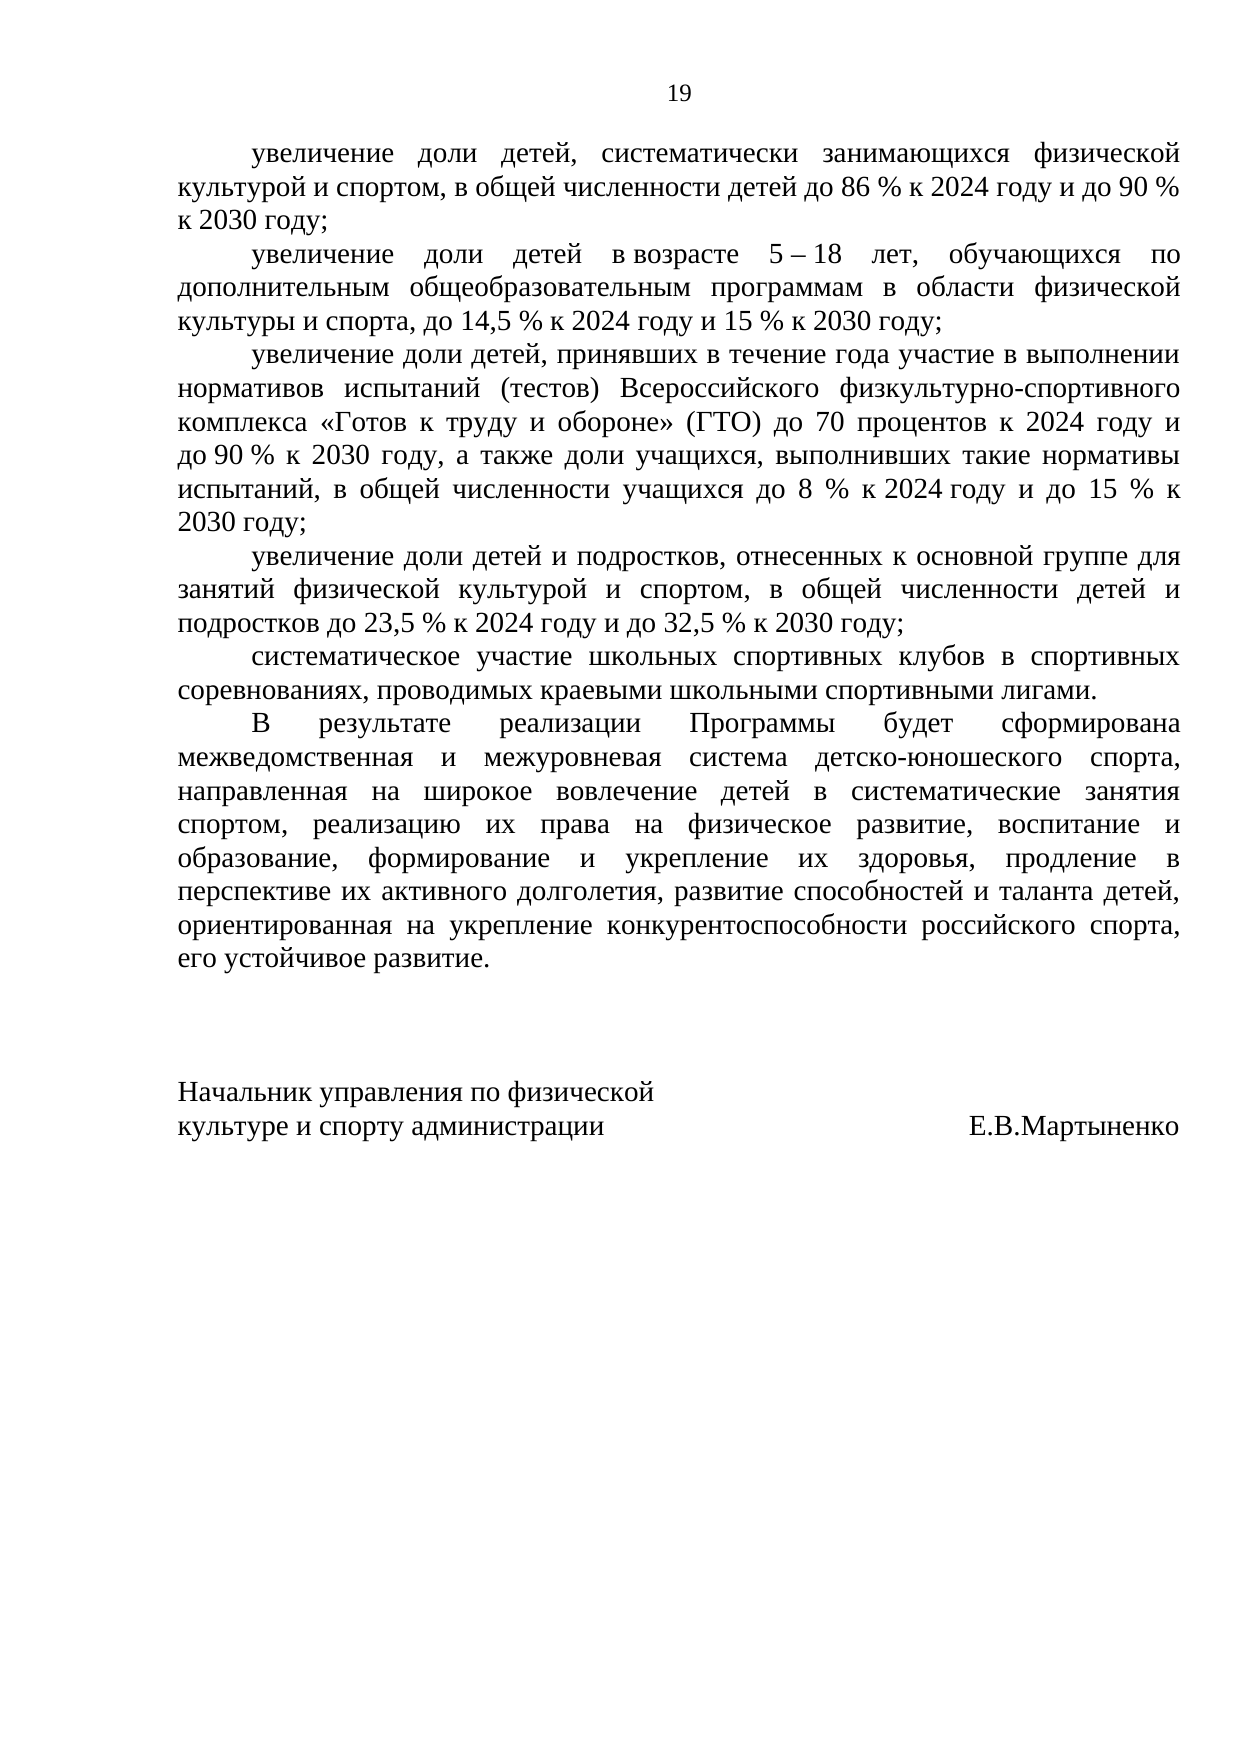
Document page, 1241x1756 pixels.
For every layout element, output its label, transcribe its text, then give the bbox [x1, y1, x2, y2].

text увеличение доли детей, принявших в течение года участие в выполнении нормативов испытаний (тестов) Всероссийского физкультурно-спортивного комплекса «Готов к труду и обороне» (ГТО) до 70 процентов к 2024 году и до 90 % к 2030 году, а также доли учащихся, выполнивших такие нормативы испытаний, в общей численности учащихся до 8 % к 2024 году и до 15 % к 2030 году; [177, 337, 1181, 538]
text увеличение доли детей, систематически занимающихся физической культурой и спортом, в общей численности детей до 86 % к 2024 году и до 90 % к 2030 году; [177, 135, 1181, 236]
text увеличение доли детей и подростков, отнесенных к основной группе для занятий физической культурой и спортом, в общей численности детей и подростков до 23,5 % к 2024 году и до 32,5 % к 2030 году; [177, 538, 1181, 638]
text систематическое участие школьных спортивных клубов в спортивных соревнованиях, проводимых краевыми школьными спортивными лигами. [177, 638, 1181, 706]
text увеличение доли детей в возрасте 5 – 18 лет, обучающихся по дополнительным общеобразовательным программам в области физической культуры и спорта, до 14,5 % к 2024 году и 15 % к 2030 году; [177, 236, 1181, 337]
text В результате реализации Программы будет сформирована межведомственная и межуровневая система детско-юношеского спорта, направленная на широкое вовлечение детей в систематические занятия спортом, реализацию их права на физическое развитие, воспитание и образование, формирование и укрепление их здоровья, продление в перспективе их активного долголетия, развитие способностей и таланта детей, ориентированная на укрепление конкурентоспособности российского спорта, его устойчивое развитие. [177, 706, 1181, 974]
text культуре и спорту администрации Е.В.Мартыненко [177, 1108, 1181, 1142]
text Начальник управления по физической [177, 1074, 1181, 1108]
